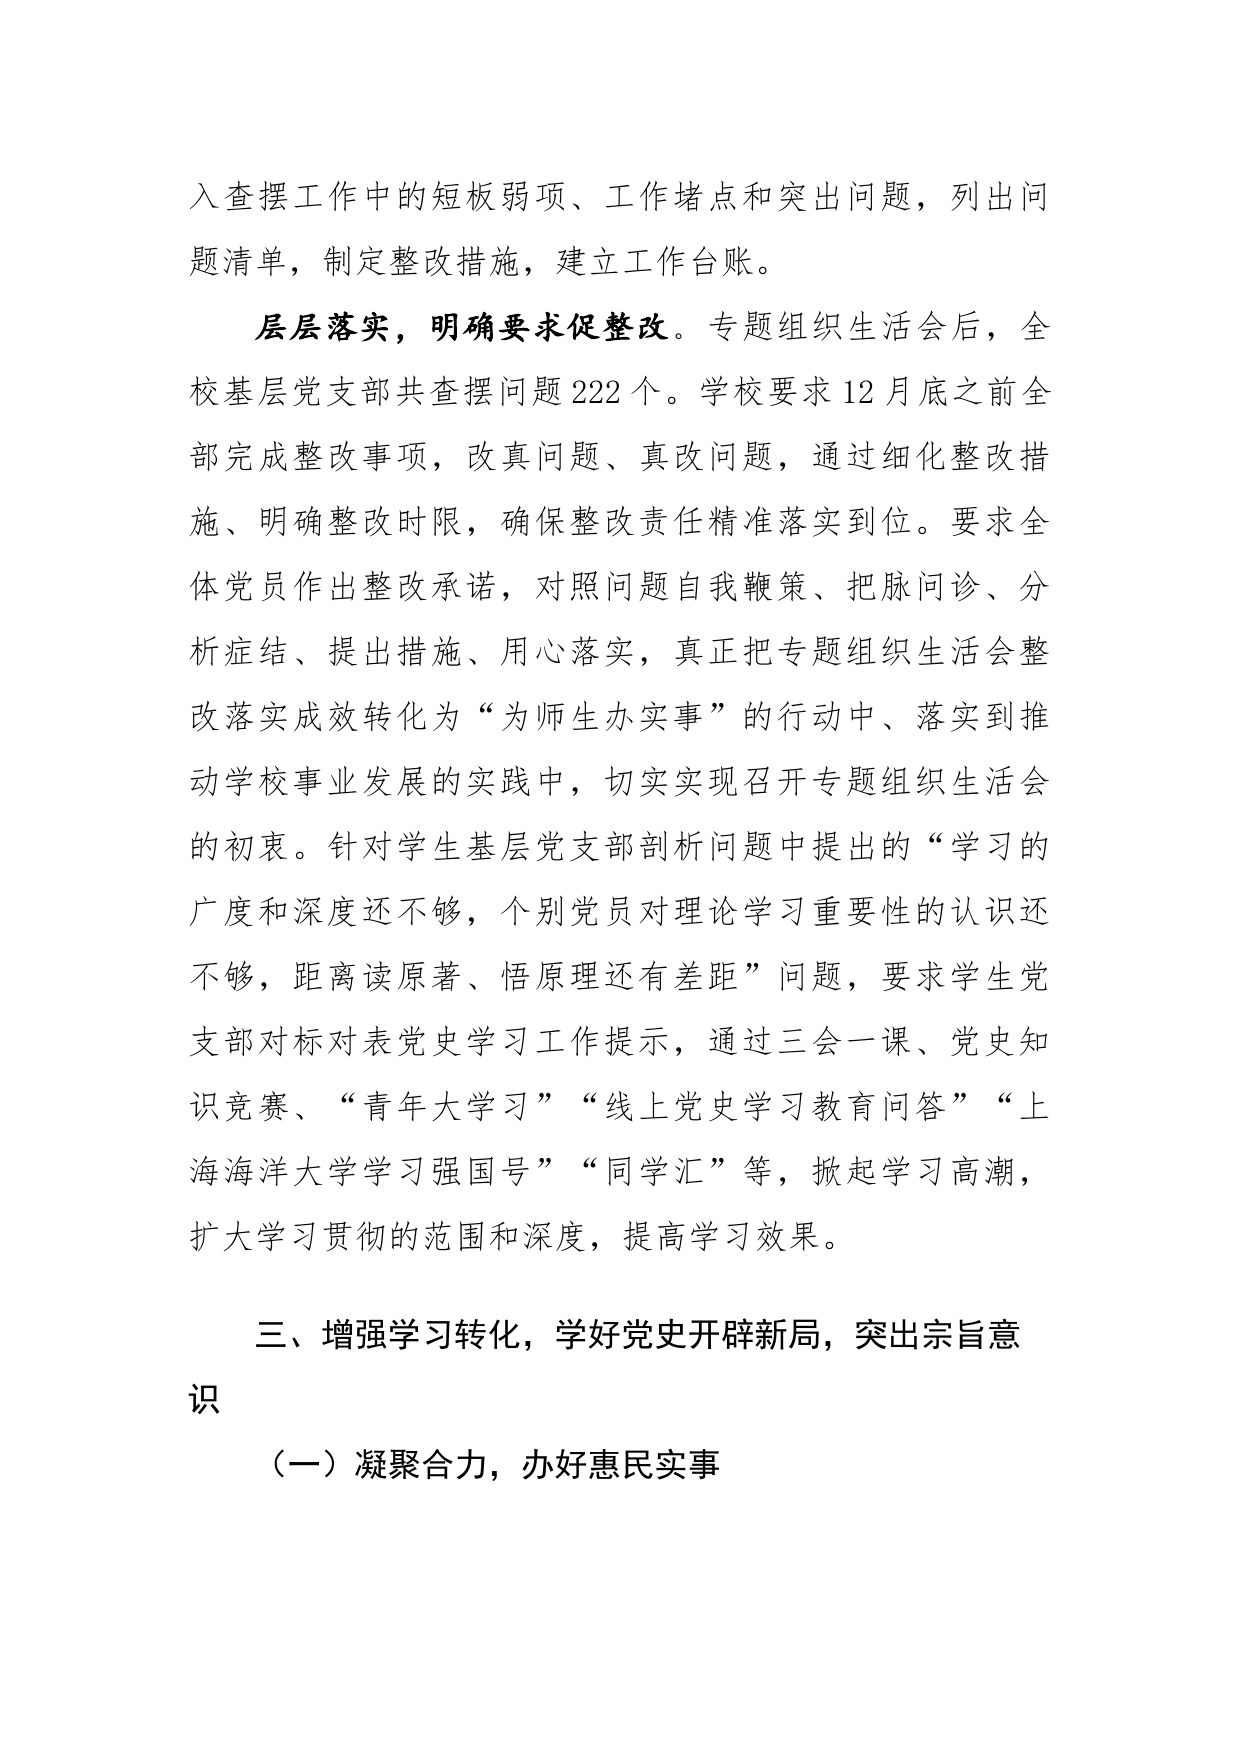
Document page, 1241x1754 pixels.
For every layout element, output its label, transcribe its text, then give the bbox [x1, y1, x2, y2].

subtitle 层层落实，明确要求促整改。专题组织生活会后，全校基层党支部共查摆问题222个。学校要求12月底之前全部完成整改事项，改真问题、真改问题，通过细化整改措施、明确整改时限，确保整改责任精准落实到位。要求全体党员作出整改承诺，对照问题自我鞭策、把脉问诊、分析症结、提出措施、用心落实，真正把专题组织生活会整改落实成效转化为“为师生办实事”的行动中、落实到推动学校事业发展的实践中，切实实现召开专题组织生活会的初衷。针对学生基层党支部剖析问题中提出的“学习的广度和深度还不够，个别党员对理论学习重要性的认识还不够，距离读原著、悟原理还有差距”问题，要求学生党支部对标对表党史学习工作提示，通过三会一课、党史知识竞赛、“青年大学习”“线上党史学习教育问答”“上海海洋大学学习强国号”“同学汇”等，掀起学习高潮，扩大学习贯彻的范围和深度，提高学习效果。 [187, 292, 1053, 1267]
list 增强学习转化，学好党史开辟新局，突出宗旨意识 [187, 1299, 1053, 1429]
text （一）凝聚合力，办好惠民实事 [187, 1429, 1053, 1494]
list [187, 162, 1053, 292]
